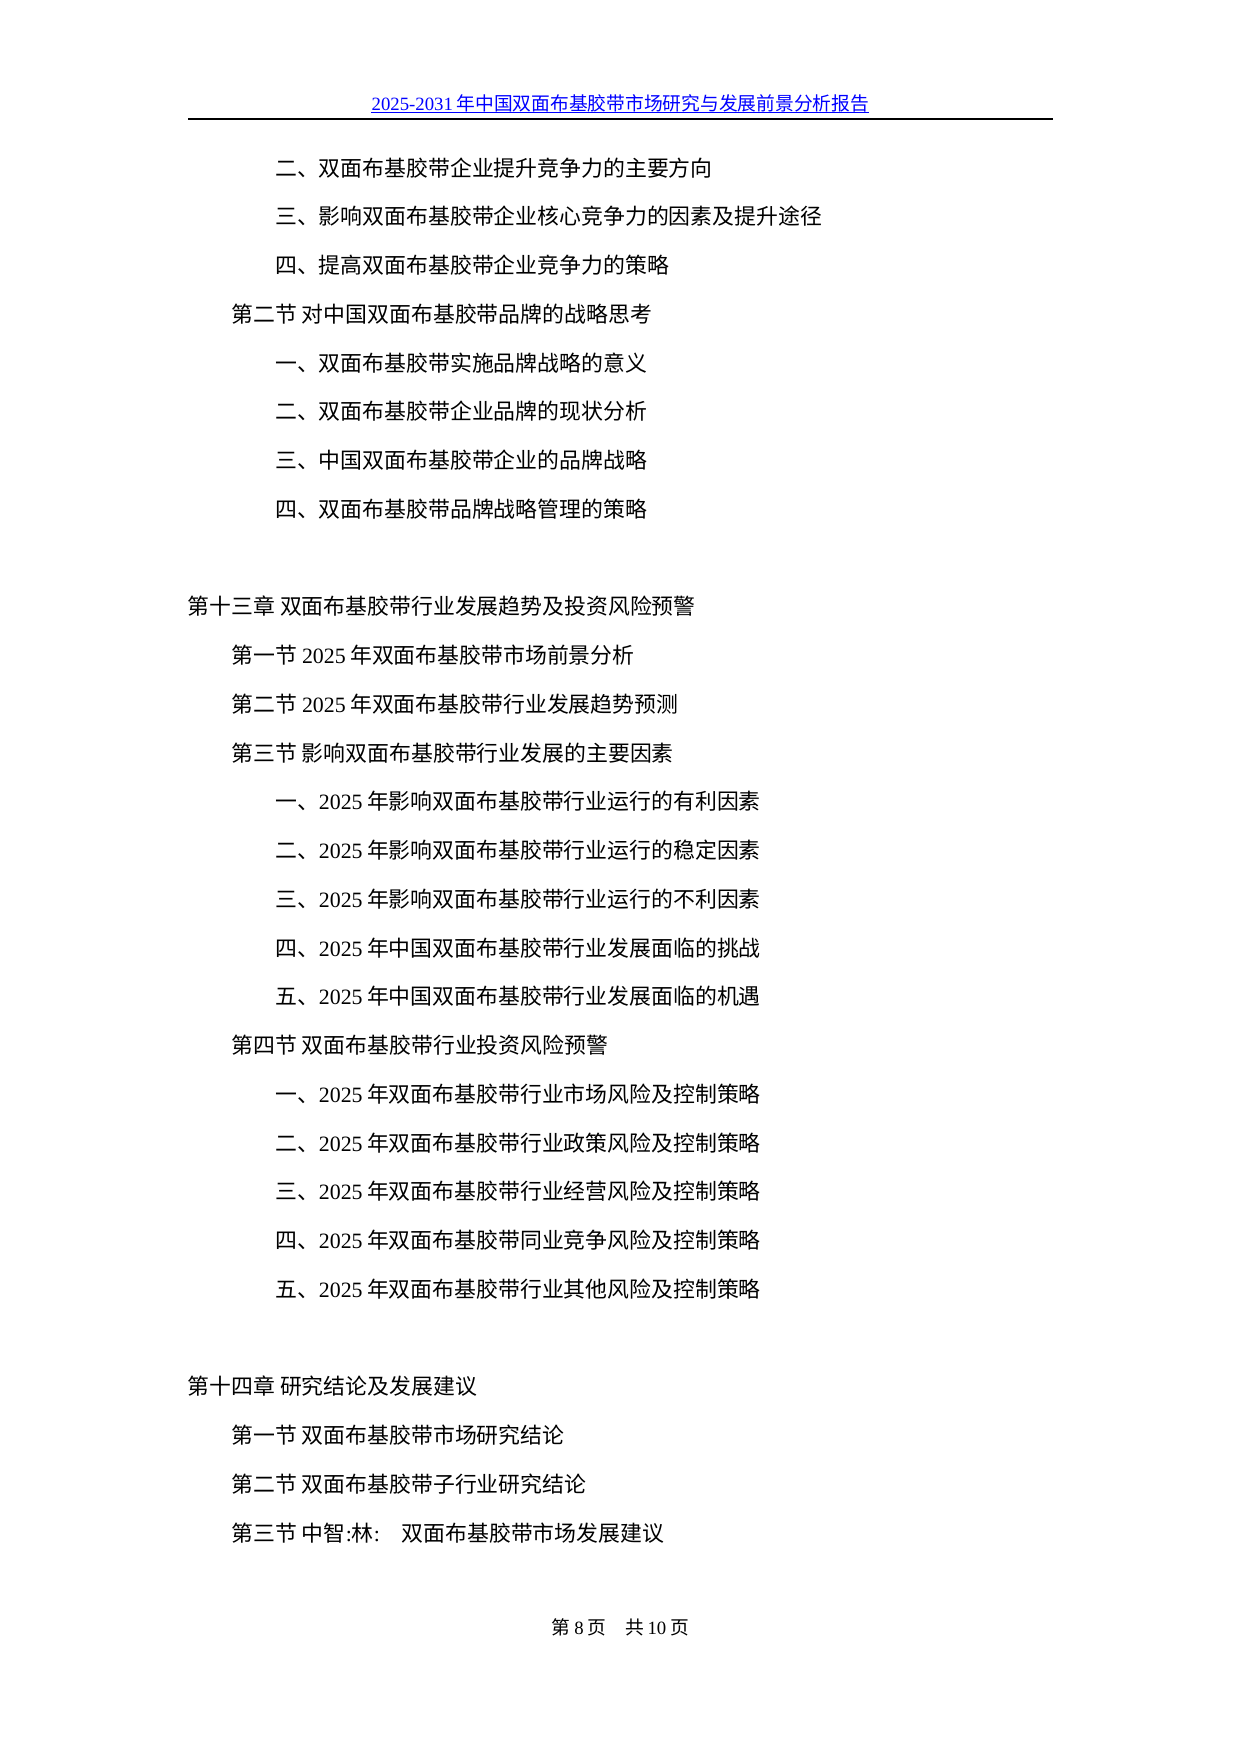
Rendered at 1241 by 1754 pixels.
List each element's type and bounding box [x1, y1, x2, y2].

text [187, 150, 1053, 1548]
